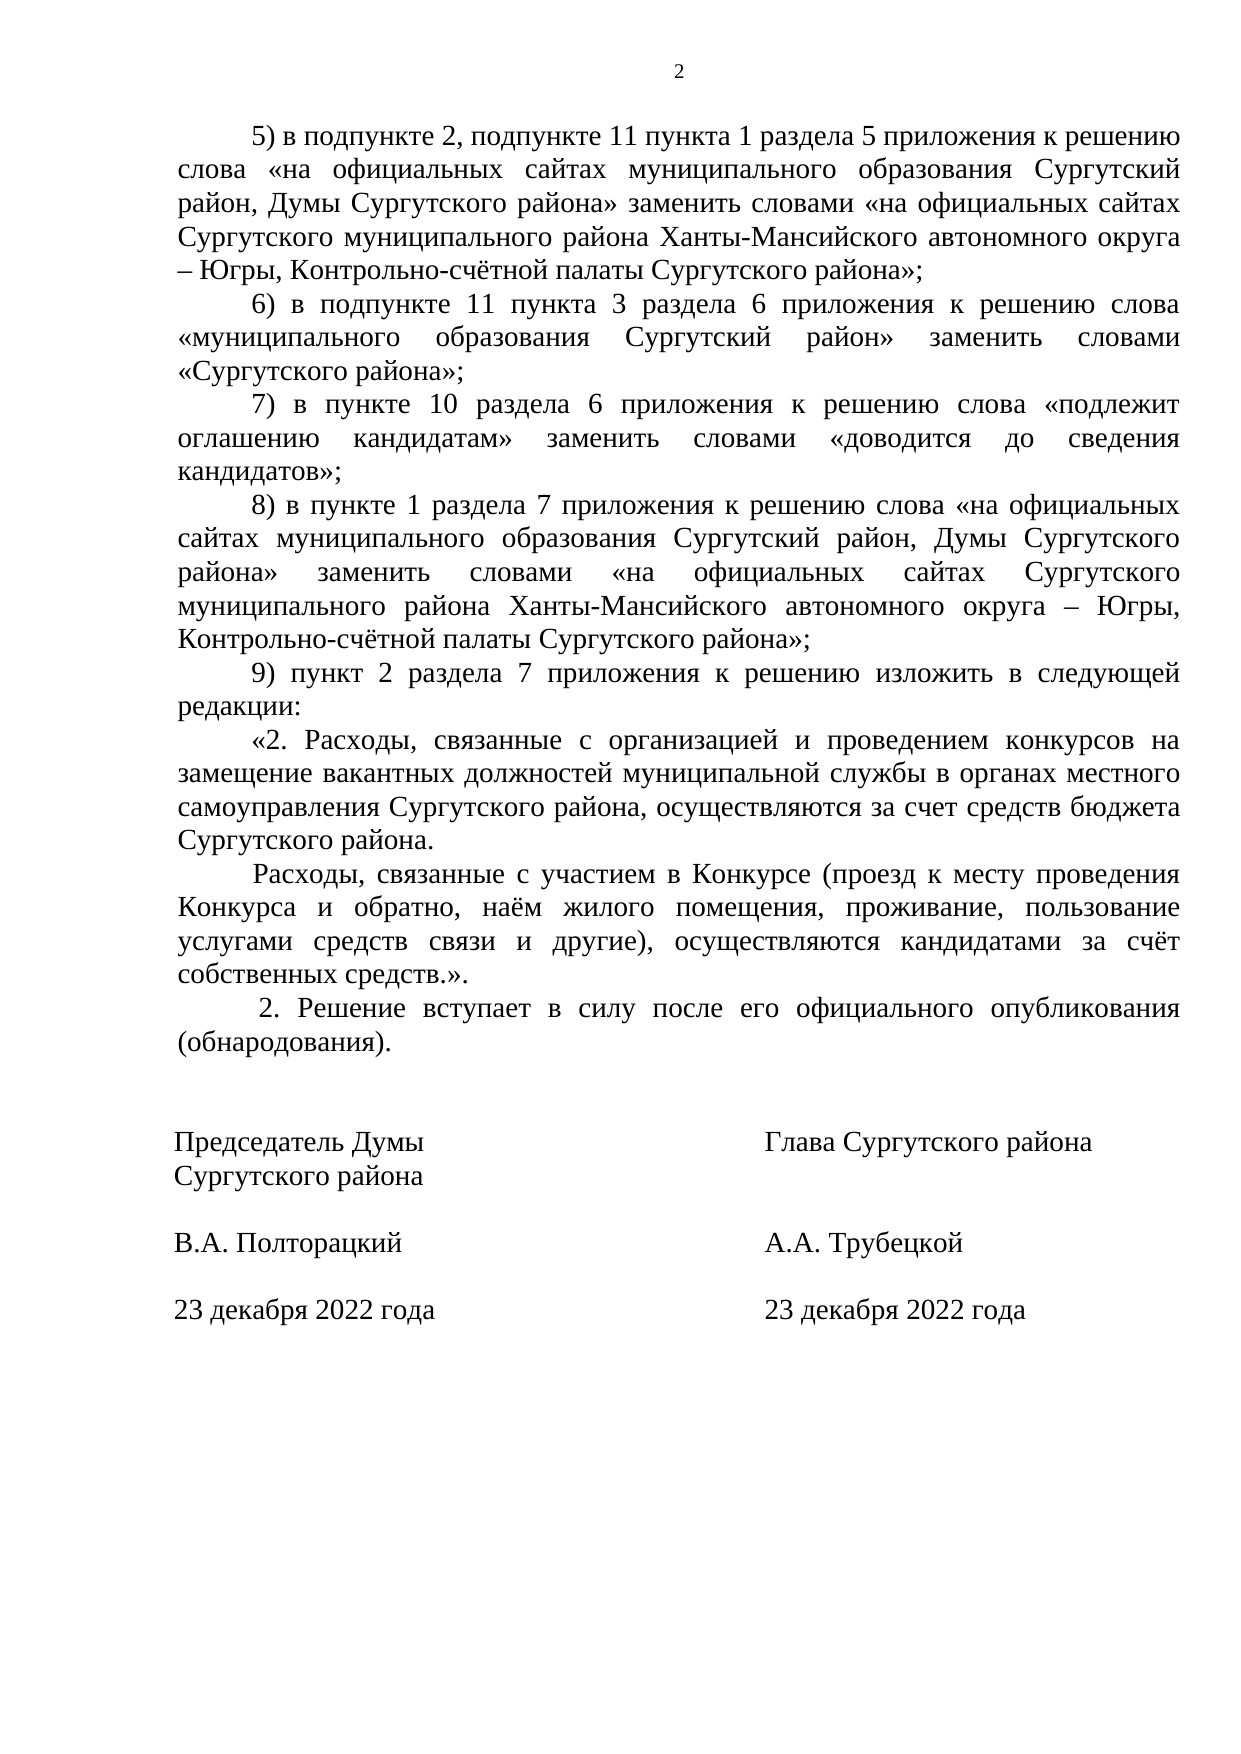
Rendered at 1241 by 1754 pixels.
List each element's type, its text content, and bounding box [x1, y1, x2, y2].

text 9) пункт 2 раздела 7 приложения к решению изложить в следующей редакции: [177, 655, 1181, 722]
text 7) в пункте 10 раздела 6 приложения к решению слова «подлежит оглашению кандидатам» заменить словами «доводится до сведения кандидатов»; [177, 386, 1181, 487]
text «2. Расходы, связанные с организацией и проведением конкурсов на замещение вакантных должностей муниципальной службы в органах местного самоуправления Сургутского района, осуществляются за счет средств бюджета Сургутского района. [177, 722, 1181, 856]
text 8) в пункте 1 раздела 7 приложения к решению слова «на официальных сайтах муниципального образования Сургутский район, Думы Сургутского района» заменить словами «на официальных сайтах Сургутского муниципального района Ханты-Мансийского автономного округа – Югры, Контрольно-счётной палаты Сургутского района»; [177, 487, 1181, 655]
text Расходы, связанные с участием в Конкурсе (проезд к месту проведения Конкурса и обратно, наём жилого помещения, проживание, пользование услугами средств связи и другие), осуществляются кандидатами за счёт собственных средств.». [177, 856, 1181, 990]
text 6) в подпункте 11 пункта 3 раздела 6 приложения к решению слова «муниципального образования Сургутский район» заменить словами «Сургутского района»; [177, 286, 1181, 386]
table_header Глава Сургутского района А.А. Трубецкой 23 декабря 2022 года [753, 1124, 1211, 1326]
table_header Председатель Думы Сургутского района В.А. Полторацкий 23 декабря 2022 года [163, 1124, 753, 1326]
text 2. Решение вступает в силу после его официального опубликования (обнародования). [177, 990, 1181, 1057]
text 5) в подпункте 2, подпункте 11 пункта 1 раздела 5 приложения к решению слова «на официальных сайтах муниципального образования Сургутский район, Думы Сургутского района» заменить словами «на официальных сайтах Сургутского муниципального района Ханты-Мансийского автономного округа – Югры, Контрольно-счётной палаты Сургутского района»; [177, 118, 1181, 286]
